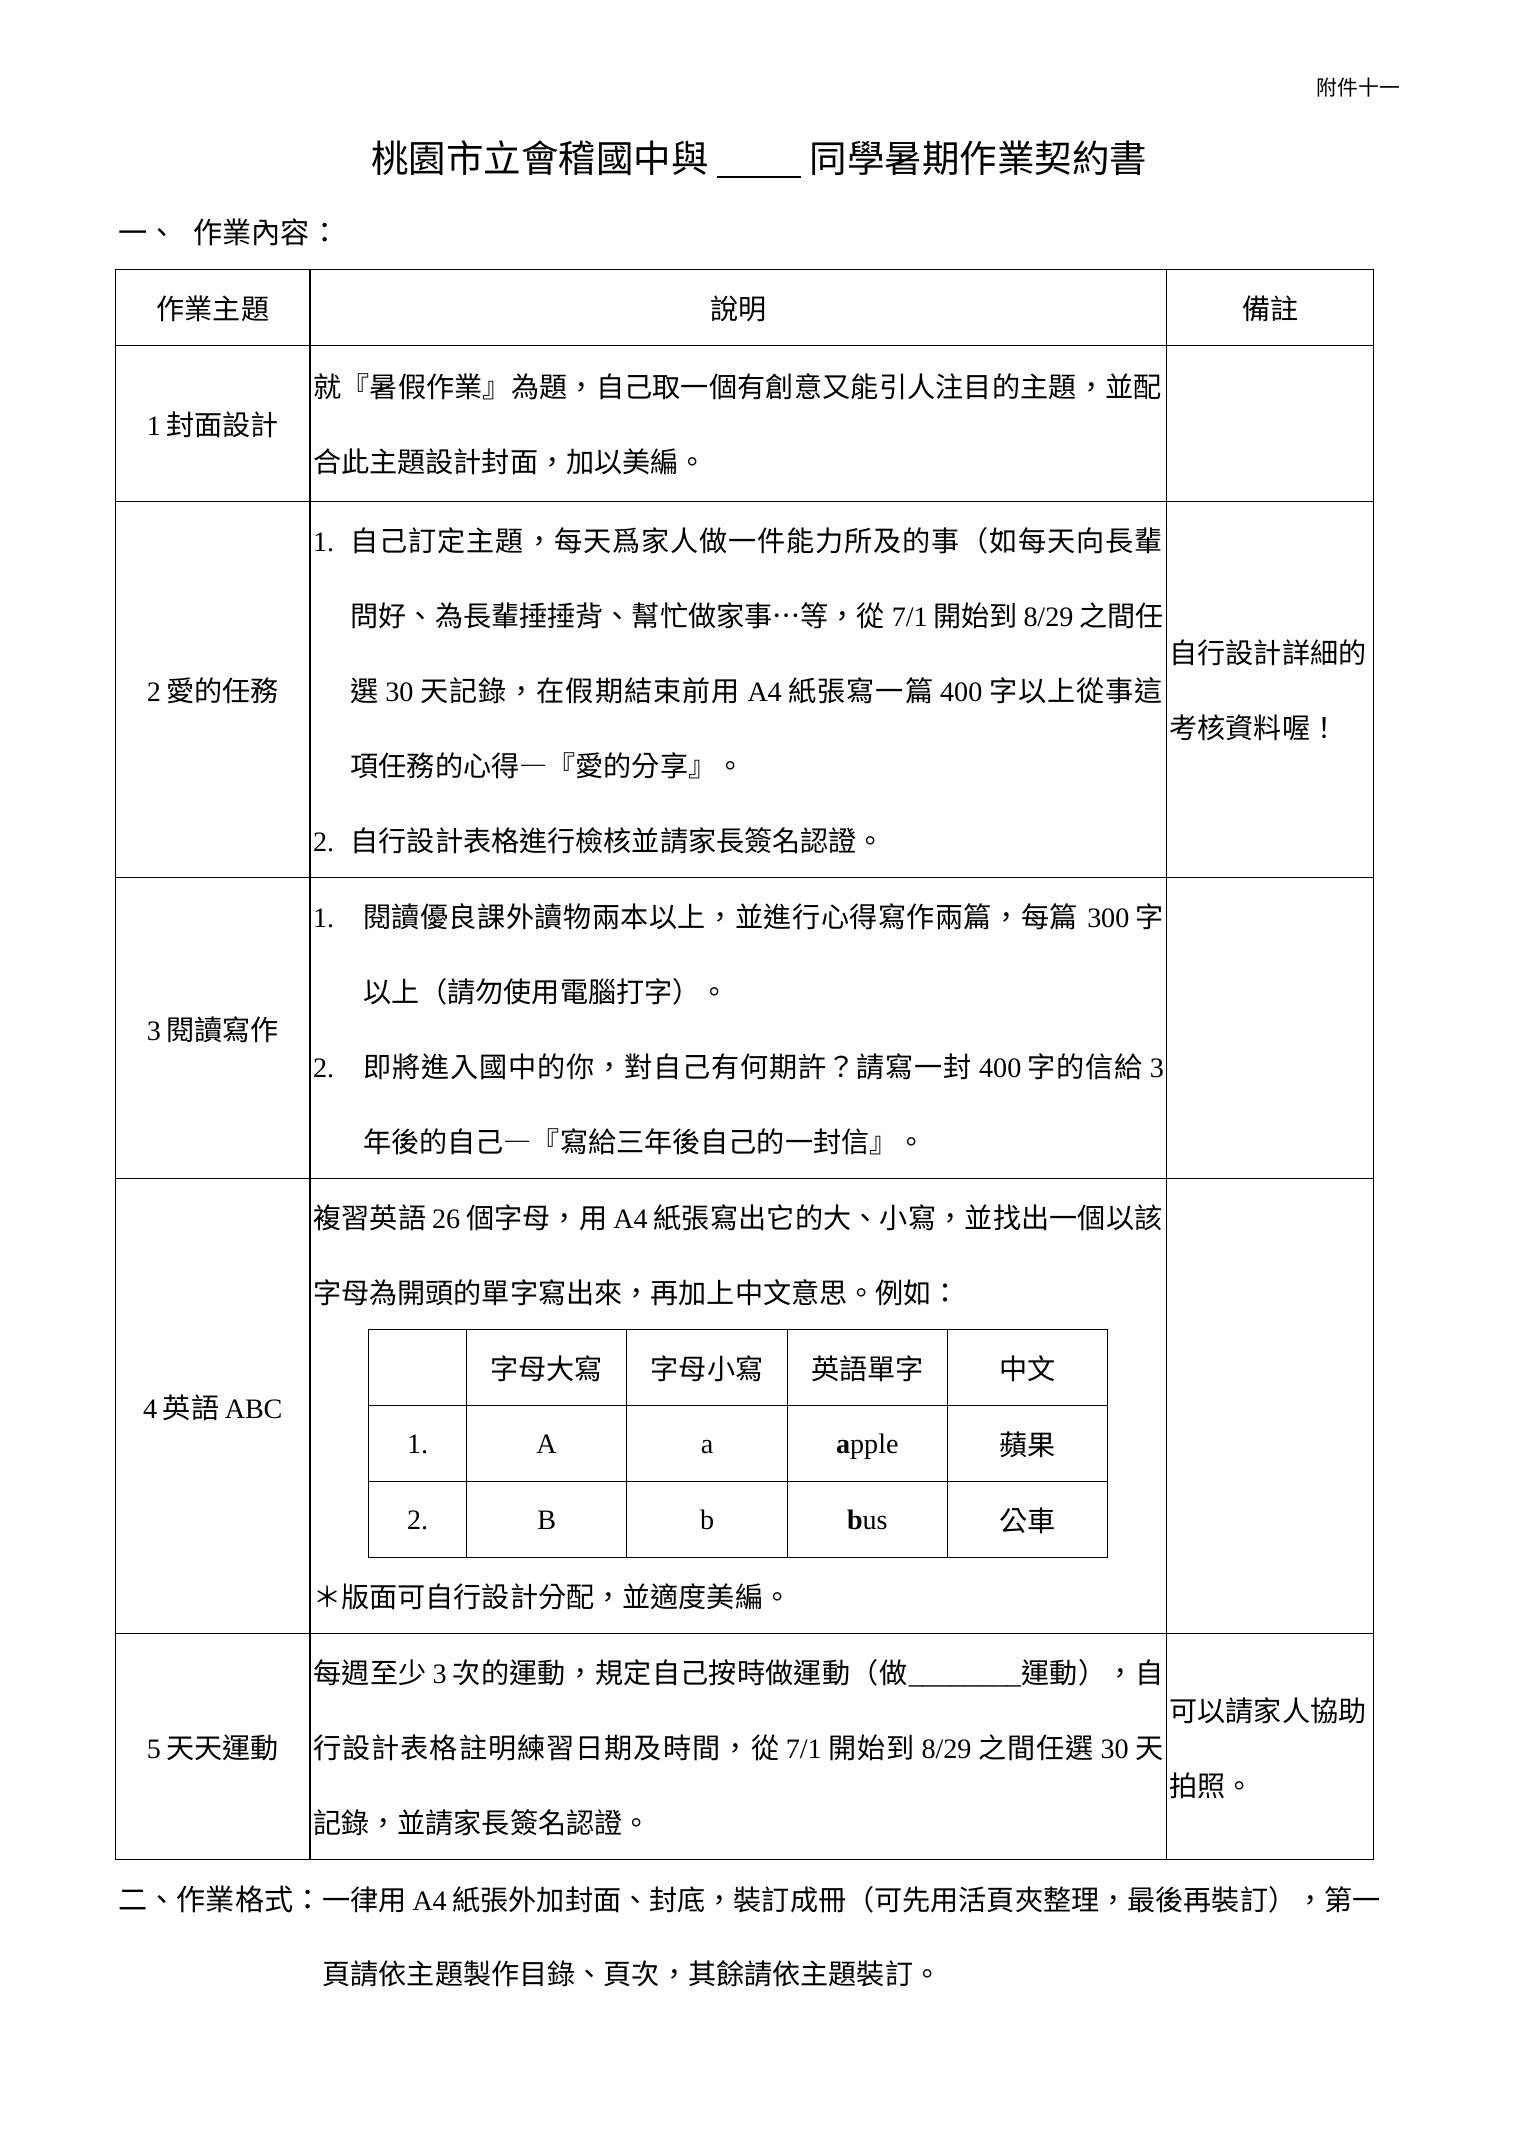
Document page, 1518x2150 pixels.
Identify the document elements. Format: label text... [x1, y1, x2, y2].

table_cell 每週至少3次的運動，規定自己按時做運動（做________運動），自行設計表格註明練習日期及時間，從7/1開始到8/29之間任選30天記錄，並請家長簽名認證。 [311, 1634, 1166, 1859]
table_cell 3閱讀寫作 [116, 878, 309, 1178]
table_header 備註 [1167, 270, 1373, 344]
text 二、作業格式：一律用A4紙張外加封面、封底，裝訂成冊（可先用活頁夾整理，最後再裝訂），第一頁請依主題製作目錄、頁次，其餘請依主題裝訂。 [118, 1860, 1399, 2010]
table_cell 可以請家人協助拍照。 [1167, 1634, 1373, 1859]
table_cell 自行設計詳細的考核資料喔！ [1167, 502, 1373, 877]
table_cell 自己訂定主題，每天爲家人做一件能力所及的事（如每天向長輩問好、為長輩捶捶背、幫忙做家事…等，從7/1開始到8/29之間任選30天記錄，在假期結束前用A4紙張寫一篇400字以上從事這項任務的心得—『愛的分享』。 自行設計表格進行檢核並請家長簽名認證。 [311, 502, 1166, 877]
table_header 作業主題 [116, 270, 309, 344]
table_cell 就『暑假作業』為題，自己取一個有創意又能引人注目的主題，並配合此主題設計封面，加以美編。 [311, 346, 1166, 501]
table_cell 1封面設計 [116, 346, 309, 501]
table_cell 2愛的任務 [116, 502, 309, 877]
table_cell 4英語ABC [116, 1179, 309, 1633]
table_header 說明 [311, 270, 1166, 344]
table_cell 閱讀優良課外讀物兩本以上，並進行心得寫作兩篇，每篇300字以上（請勿使用電腦打字）。 即將進入國中的你，對自己有何期許？請寫一封400字的信給3年後的自己—『寫給三年後自己的一封信』。 [311, 878, 1166, 1178]
table_cell [1167, 878, 1373, 1178]
table_cell [1167, 346, 1373, 501]
text 桃園市立會稽國中與 同學暑期作業契約書 [118, 118, 1399, 193]
table_cell 複習英語26個字母，用A4紙張寫出它的大、小寫，並找出一個以該字母為開頭的單字寫出來，再加上中文意思。例如： ＊版面可自行設計分配，並適度美編。 [311, 1179, 1166, 1633]
table_cell [1167, 1179, 1373, 1633]
list 作業內容： [118, 193, 1399, 268]
table_cell 5天天運動 [116, 1634, 309, 1859]
